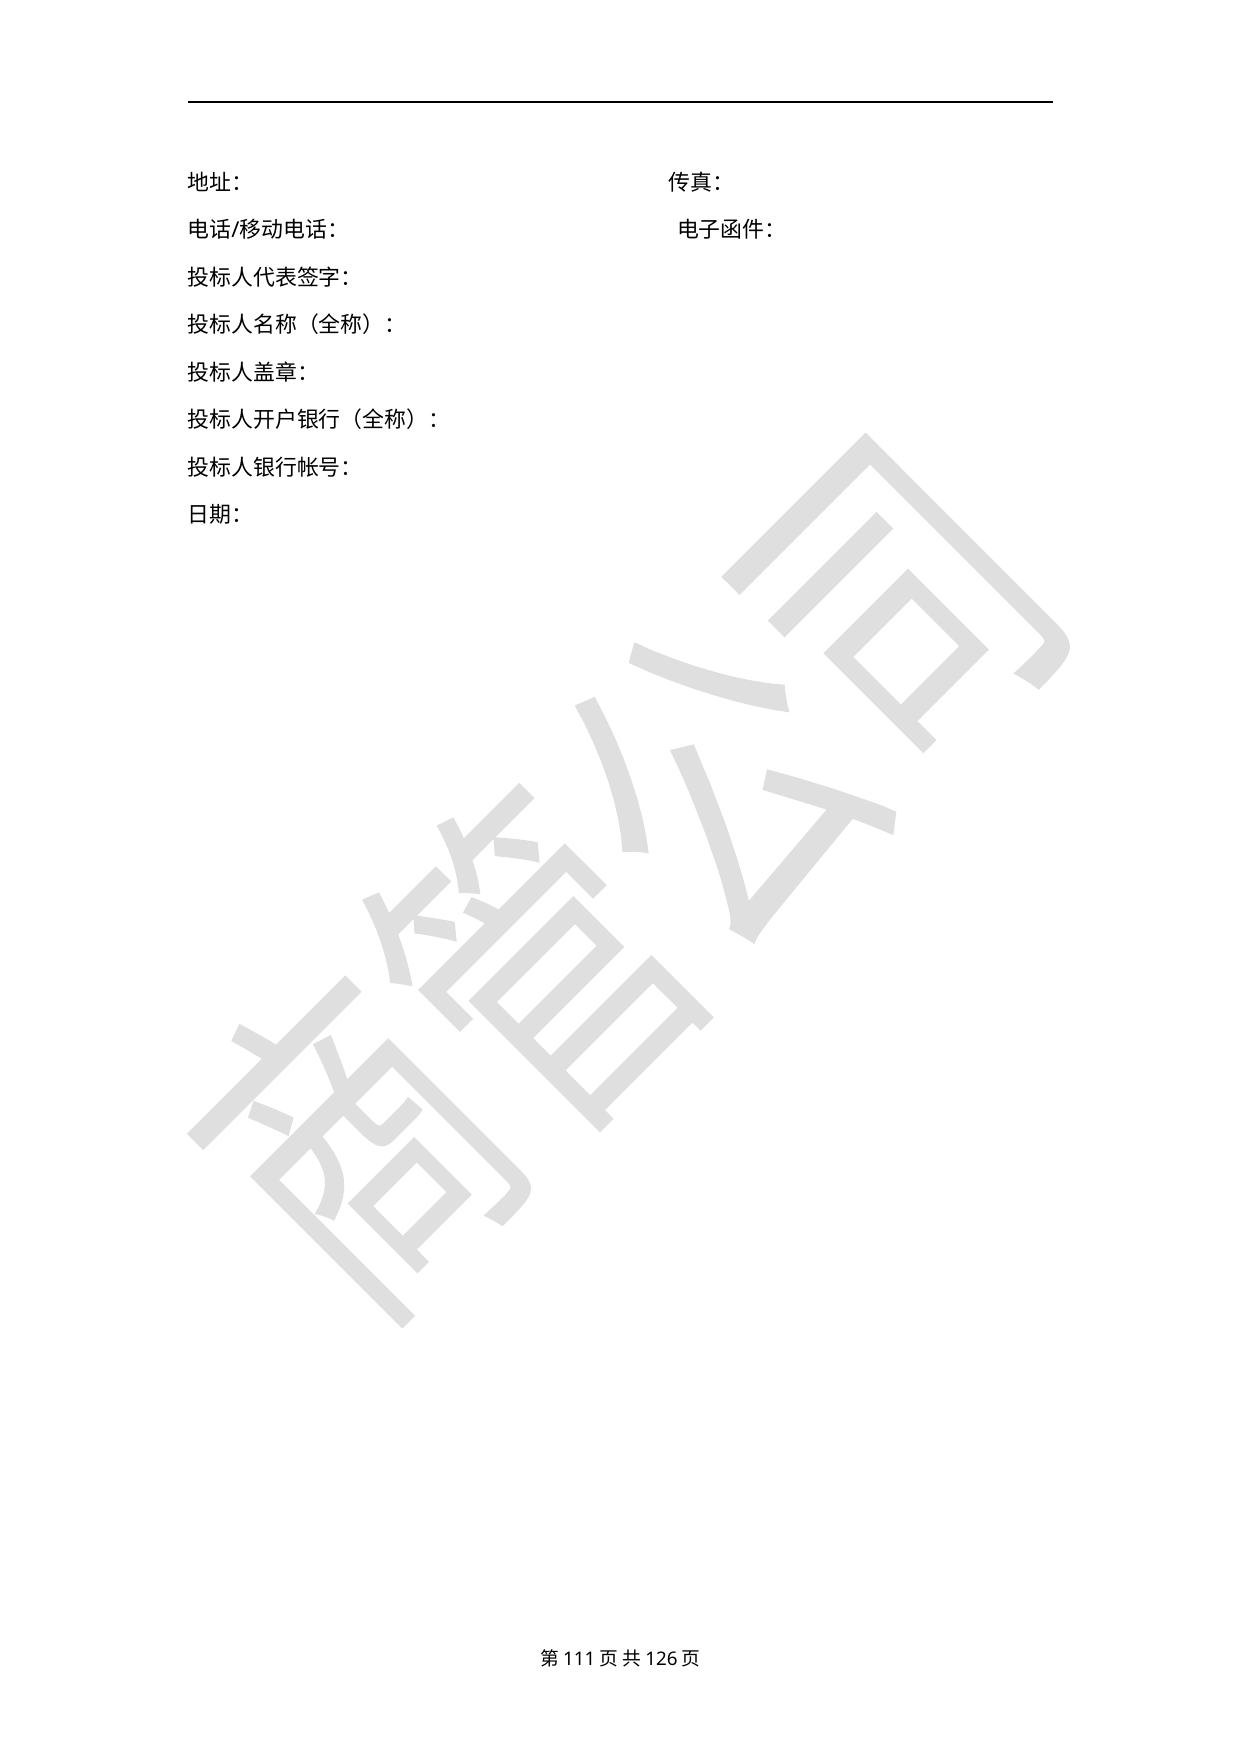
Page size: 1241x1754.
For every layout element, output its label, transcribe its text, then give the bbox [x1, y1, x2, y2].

text 投标人开户银行（全称）： [187, 402, 1053, 434]
text 电话/移动电话： 电子函件： [187, 212, 1053, 244]
text 地址： 传真： [187, 164, 1053, 196]
text 日期： [187, 497, 1053, 529]
text 投标人名称（全称）： [187, 307, 1053, 339]
text 投标人银行帐号： [187, 449, 1053, 481]
text 投标人代表签字： [187, 259, 1053, 291]
text 投标人盖章： [187, 354, 1053, 386]
